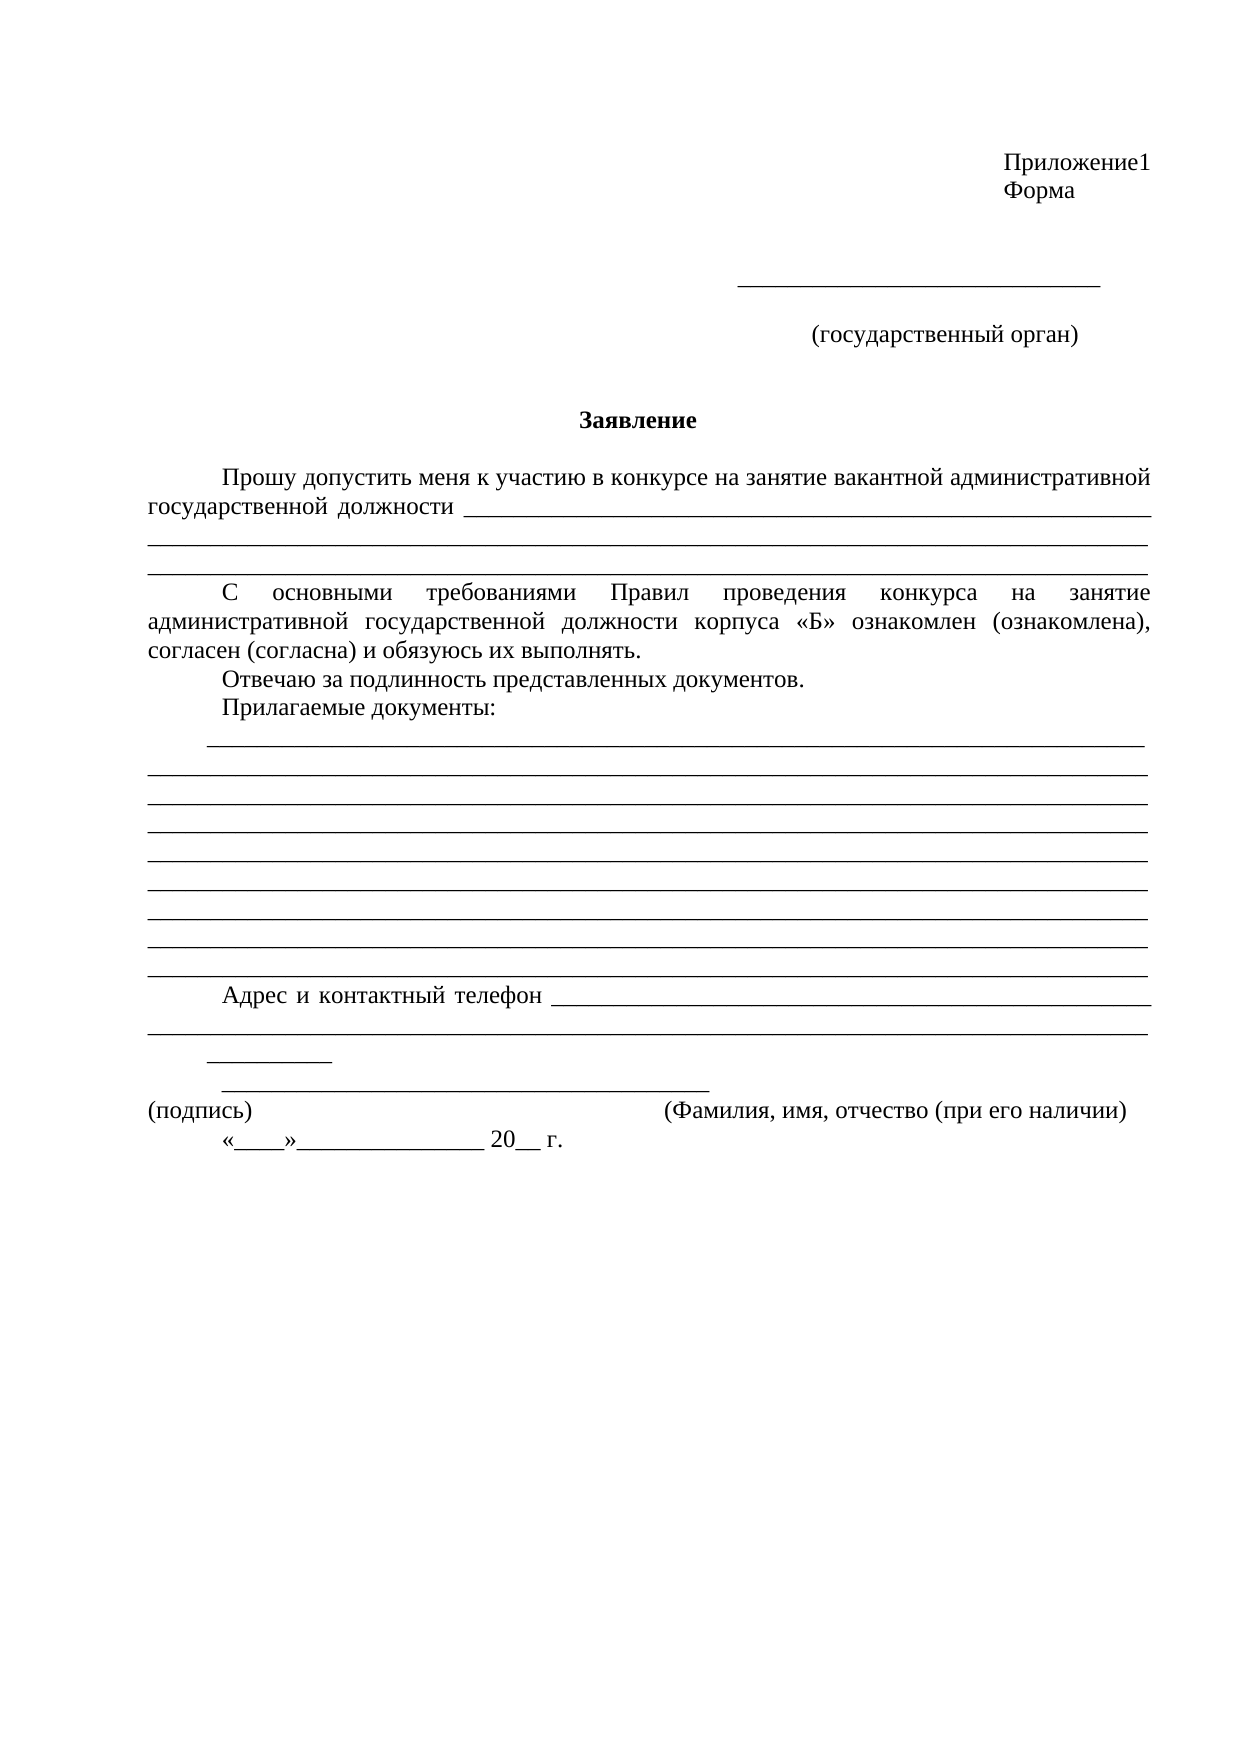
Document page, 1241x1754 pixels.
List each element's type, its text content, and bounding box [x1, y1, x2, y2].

text Прошу допустить меня к участию в конкурсе на занятие вакантной административной государственной должности _______________________________________________________ ________________________________________________________________________________ ________________________________________________________________________________ С основными требованиями Правил проведения конкурса на занятие административной государственной должности корпуса «Б» ознакомлен (ознакомлена), согласен (согласна) и обязуюсь их выполнять. [148, 462, 1152, 664]
text ___________________________________________________________________________ ________________________________________________________________________________ ________________________________________________________________________________ ________________________________________________________________________________ ________________________________________________________________________________ ________________________________________________________________________________ ________________________________________________________________________________ ________________________________________________________________________________ ________________________________________________________________________________ [148, 721, 1152, 980]
text __________ _______________________________________ (подпись) (Фамилия, имя, отчество (при его наличии) [148, 1037, 1152, 1124]
text Приложение1 [944, 147, 1152, 176]
text «____»_______________ 20__ г. [148, 1124, 1152, 1152]
text Форма [944, 176, 1152, 204]
text Отвечаю за подлинность представленных документов. [148, 664, 1152, 692]
text Заявление [148, 405, 1152, 434]
text _____________________________ (государственный орган) [590, 204, 1152, 347]
text Прилагаемые документы: [148, 692, 1152, 721]
text Адрес и контактный телефон ________________________________________________ ________________________________________________________________________________ [148, 980, 1152, 1037]
